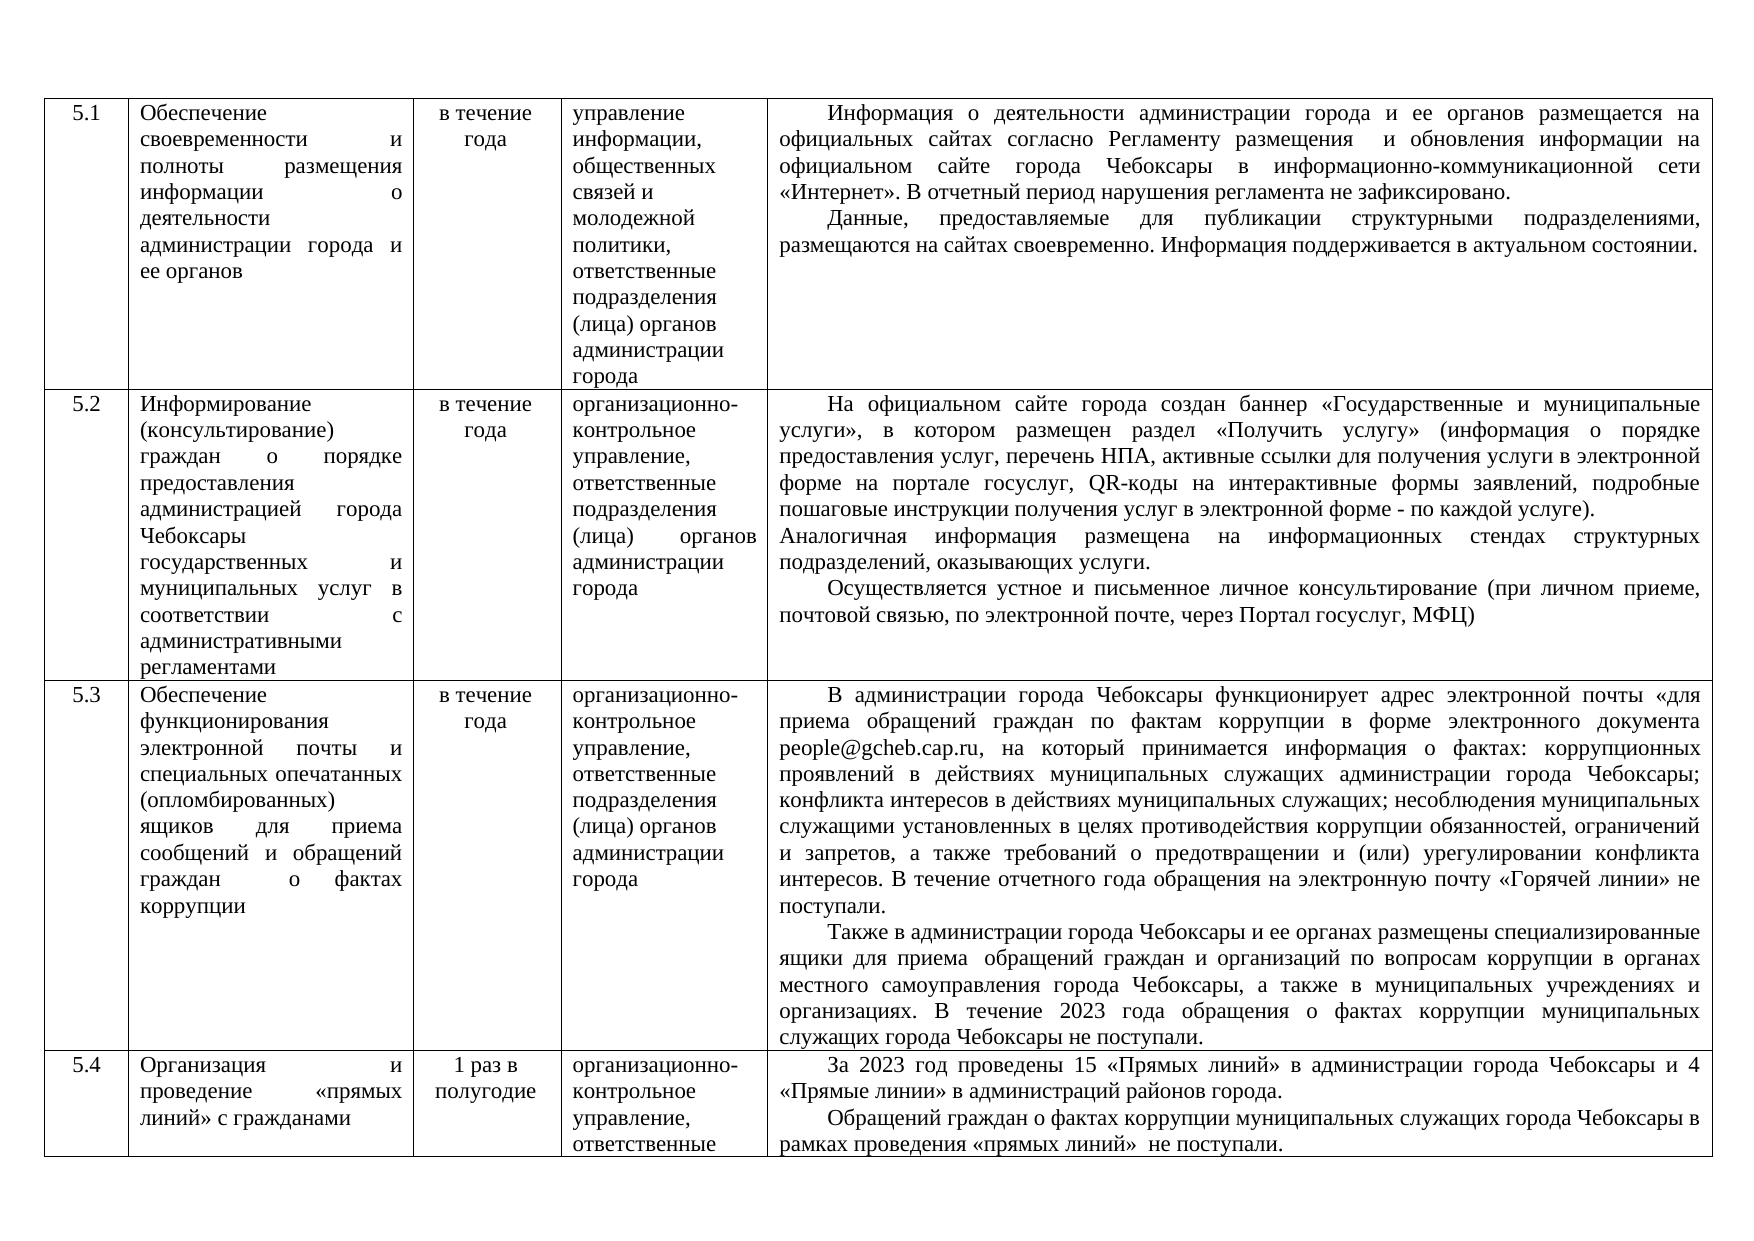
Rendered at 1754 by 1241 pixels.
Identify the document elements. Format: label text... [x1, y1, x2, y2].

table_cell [562, 1051, 767, 1156]
table_cell 5.1 [45, 99, 128, 389]
table_cell 1 раз в полугодие [414, 1051, 561, 1156]
table_cell 5.3 [45, 681, 128, 1050]
table_cell Обеспечение функционирования электронной почты и специальных опечатанных (опломбированных) ящиков для приема сообщений и обращений граждан о фактах коррупции [129, 681, 413, 1050]
table_cell управление информации, общественных связей и молодежной политики, ответственные подразделения (лица) органов администрации города [562, 99, 767, 389]
table_cell в течение года [414, 681, 561, 1050]
table_cell 5.4 [45, 1051, 128, 1156]
table_cell в течение года [414, 390, 561, 680]
table_cell 5.2 [45, 390, 128, 680]
table_cell Обеспечение своевременности и полноты размещения информации о деятельности администрации города и ее органов [129, 99, 413, 389]
table_cell в течение года [414, 99, 561, 389]
table_cell организационно-контрольное управление, ответственные подразделения (лица) органов администрации города [562, 390, 767, 680]
table_cell На официальном сайте города создан баннер «Государственные и муниципальные услуги», в котором размещен раздел «Получить услугу» (информация о порядке предоставления услуг, перечень НПА, активные ссылки для получения услуги в электронной форме на портале госуслуг, QR-коды на интерактивные формы заявлений, подробные пошаговые инструкции получения услуг в электронной форме - по каждой услуге). Аналогичная информация размещена на информационных стендах структурных подразделений, оказывающих услуги. Осуществляется устное и письменное личное консультирование (при личном приеме, почтовой связью, по электронной почте, через Портал госуслуг, МФЦ) [768, 390, 1712, 680]
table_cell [129, 1051, 413, 1156]
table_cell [768, 1051, 1712, 1156]
table_cell организационно-контрольное управление, ответственные подразделения (лица) органов администрации города [562, 681, 767, 1050]
table_cell В администрации города Чебоксары функционирует адрес электронной почты «для приема обращений граждан по фактам коррупции в форме электронного документа people@gcheb.cap.ru, на который принимается информация о фактах: коррупционных проявлений в действиях муниципальных служащих администрации города Чебоксары; конфликта интересов в действиях муниципальных служащих; несоблюдения муниципальных служащими установленных в целях противодействия коррупции обязанностей, ограничений и запретов, а также требований о предотвращении и (или) урегулировании конфликта интересов. В течение отчетного года обращения на электронную почту «Горячей линии» не поступали. Также в администрации города Чебоксары и ее органах размещены специализированные ящики для приема обращений граждан и организаций по вопросам коррупции в органах местного самоуправления города Чебоксары, а также в муниципальных учреждениях и организациях. В течение 2023 года обращения о фактах коррупции муниципальных служащих города Чебоксары не поступали. [768, 681, 1712, 1050]
table_cell Информация о деятельности администрации города и ее органов размещается на официальных сайтах согласно Регламенту размещения и обновления информации на официальном сайте города Чебоксары в информационно-коммуникационной сети «Интернет». В отчетный период нарушения регламента не зафиксировано. Данные, предоставляемые для публикации структурными подразделениями, размещаются на сайтах своевременно. Информация поддерживается в актуальном состоянии. [768, 99, 1712, 389]
table_cell Информирование (консультирование) граждан о порядке предоставления администрацией города Чебоксары государственных и муниципальных услуг в соответствии с административными регламентами [129, 390, 413, 680]
